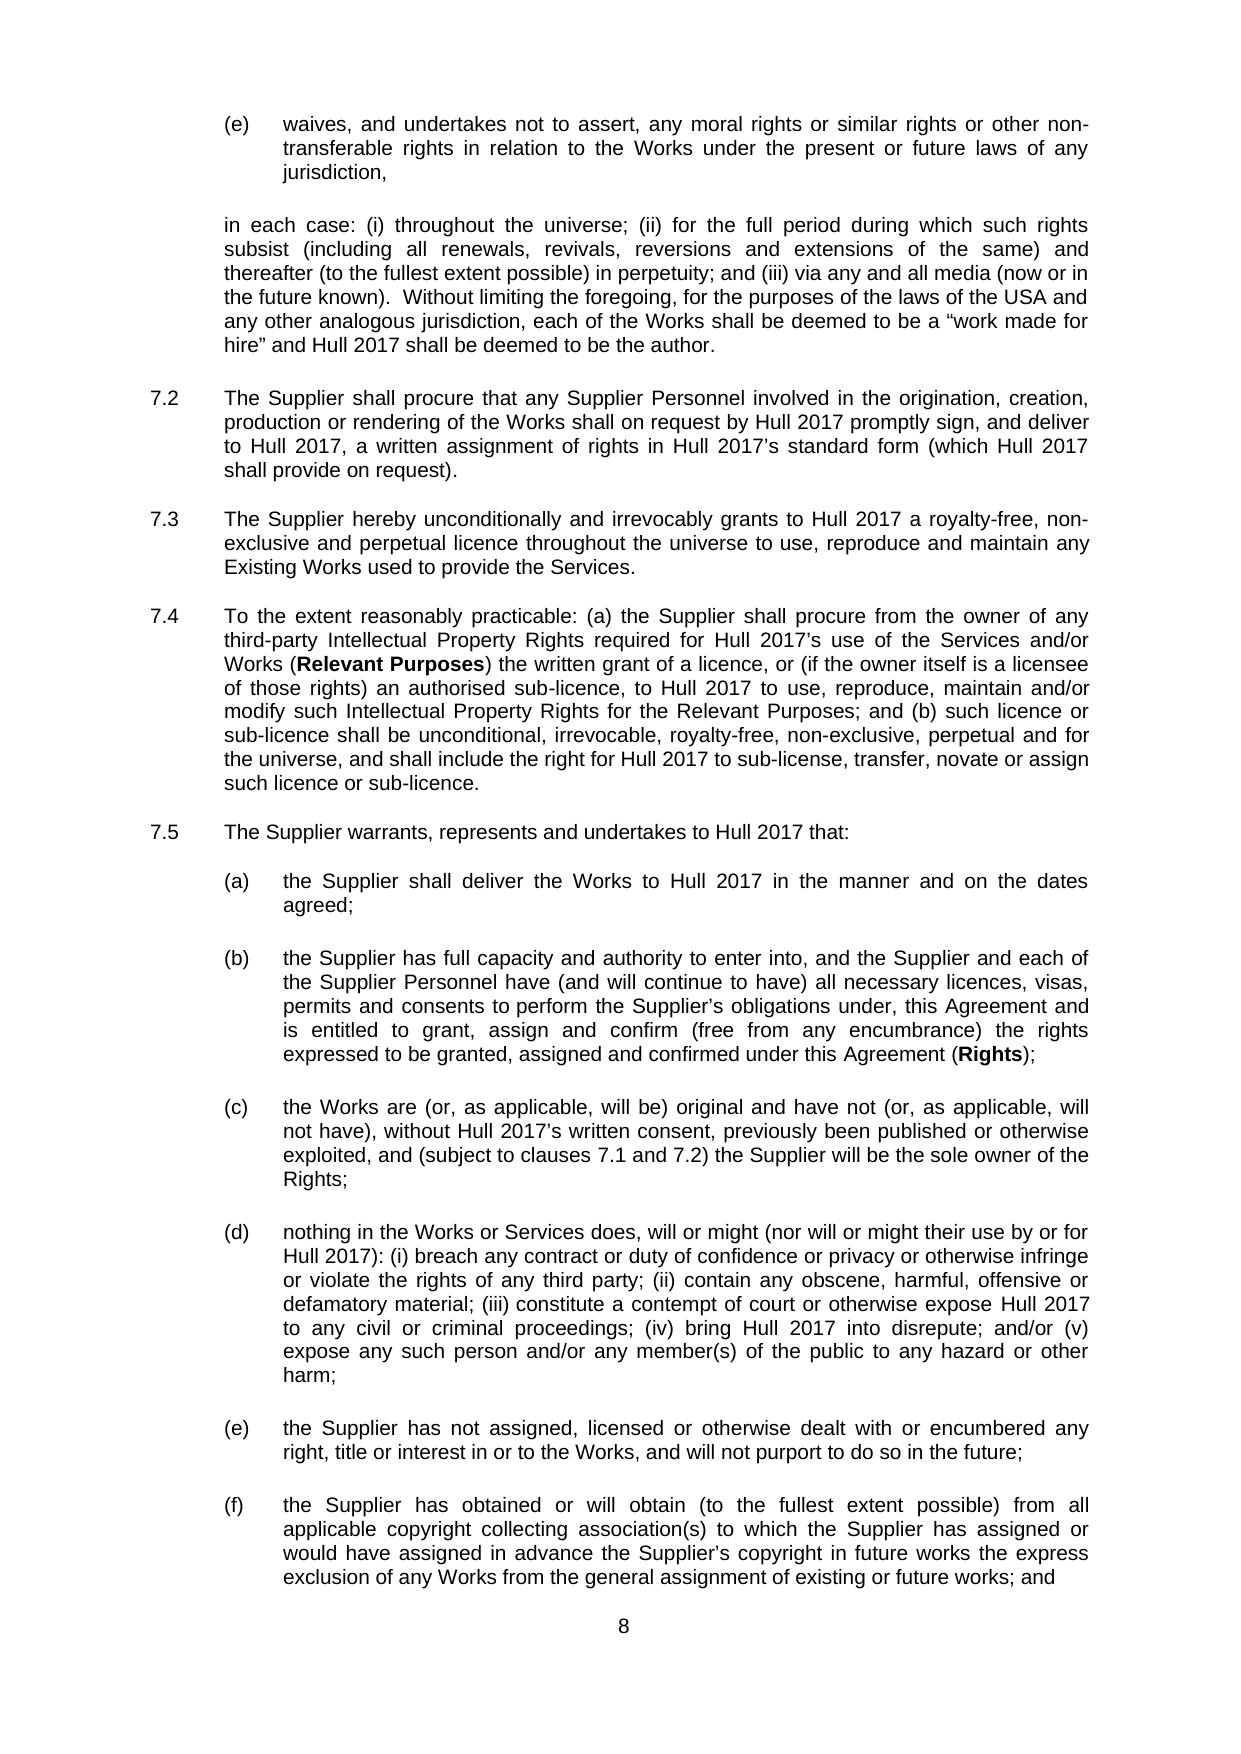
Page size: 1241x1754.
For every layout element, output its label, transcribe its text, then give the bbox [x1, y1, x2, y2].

list the Supplier has full capacity and authority to enter into, and the Supplier and each of the Supplier Personnel have (and will continue to have) all necessary licences, visas, permits and consents to perform the Supplier’s obligations under, this Agreement and is entitled to grant, assign and confirm (free from any encumbrance) the rights expressed to be granted, assigned and confirmed under this Agreement (Rights); [224, 946, 1090, 1066]
list the Supplier has not assigned, licensed or otherwise dealt with or encumbered any right, title or interest in or to the Works, and will not purport to do so in the future; [224, 1416, 1090, 1464]
list the Supplier has obtained or will obtain (to the fullest extent possible) from all applicable copyright collecting association(s) to which the Supplier has assigned or would have assigned in advance the Supplier’s copyright in future works the express exclusion of any Works from the general assignment of existing or future works; and [224, 1493, 1090, 1589]
text To the extent reasonably practicable: (a) the Supplier shall procure from the owner of any third-party Intellectual Property Rights required for Hull 2017’s use of the Services and/or Works (Relevant Purposes) the written grant of a licence, or (if the owner itself is a licensee of those rights) an authorised sub-licence, to Hull 2017 to use, reproduce, maintain and/or modify such Intellectual Property Rights for the Relevant Purposes; and (b) such licence or sub-licence shall be unconditional, irrevocable, royalty-free, non-exclusive, perpetual and for the universe, and shall include the right for Hull 2017 to sub-license, transfer, novate or assign such licence or sub-licence. [150, 603, 1090, 795]
text in each case: (i) throughout the universe; (ii) for the full period during which such rights subsist (including all renewals, revivals, reversions and extensions of the same) and thereafter (to the fullest extent possible) in perpetuity; and (iii) via any and all media (now or in the future known). Without limiting the foregoing, for the purposes of the laws of the USA and any other analogous jurisdiction, each of the Works shall be deemed to be a “work made for hire” and Hull 2017 shall be deemed to be the author. [224, 213, 1090, 357]
text The Supplier warrants, represents and undertakes to Hull 2017 that: [150, 820, 1090, 844]
list nothing in the Works or Services does, will or might (nor will or might their use by or for Hull 2017): (i) breach any contract or duty of confidence or privacy or otherwise infringe or violate the rights of any third party; (ii) contain any obscene, harmful, offensive or defamatory material; (iii) constitute a contempt of court or otherwise expose Hull 2017 to any civil or criminal proceedings; (iv) bring Hull 2017 into disrepute; and/or (v) expose any such person and/or any member(s) of the public to any hazard or other harm; [224, 1219, 1090, 1387]
list waives, and undertakes not to assert, any moral rights or similar rights or other non-transferable rights in relation to the Works under the present or future laws of any jurisdiction, [224, 112, 1090, 184]
list the Supplier shall deliver the Works to Hull 2017 in the manner and on the dates agreed; [224, 869, 1090, 917]
text The Supplier shall procure that any Supplier Personnel involved in the origination, creation, production or rendering of the Works shall on request by Hull 2017 promptly sign, and deliver to Hull 2017, a written assignment of rights in Hull 2017’s standard form (which Hull 2017 shall provide on request). [150, 386, 1090, 482]
text The Supplier hereby unconditionally and irrevocably grants to Hull 2017 a royalty-free, non-exclusive and perpetual licence throughout the universe to use, reproduce and maintain any Existing Works used to provide the Services. [150, 507, 1090, 578]
list the Works are (or, as applicable, will be) original and have not (or, as applicable, will not have), without Hull 2017’s written consent, previously been published or otherwise exploited, and (subject to clauses 7.1 and 7.2) the Supplier will be the sole owner of the Rights; [224, 1095, 1090, 1191]
